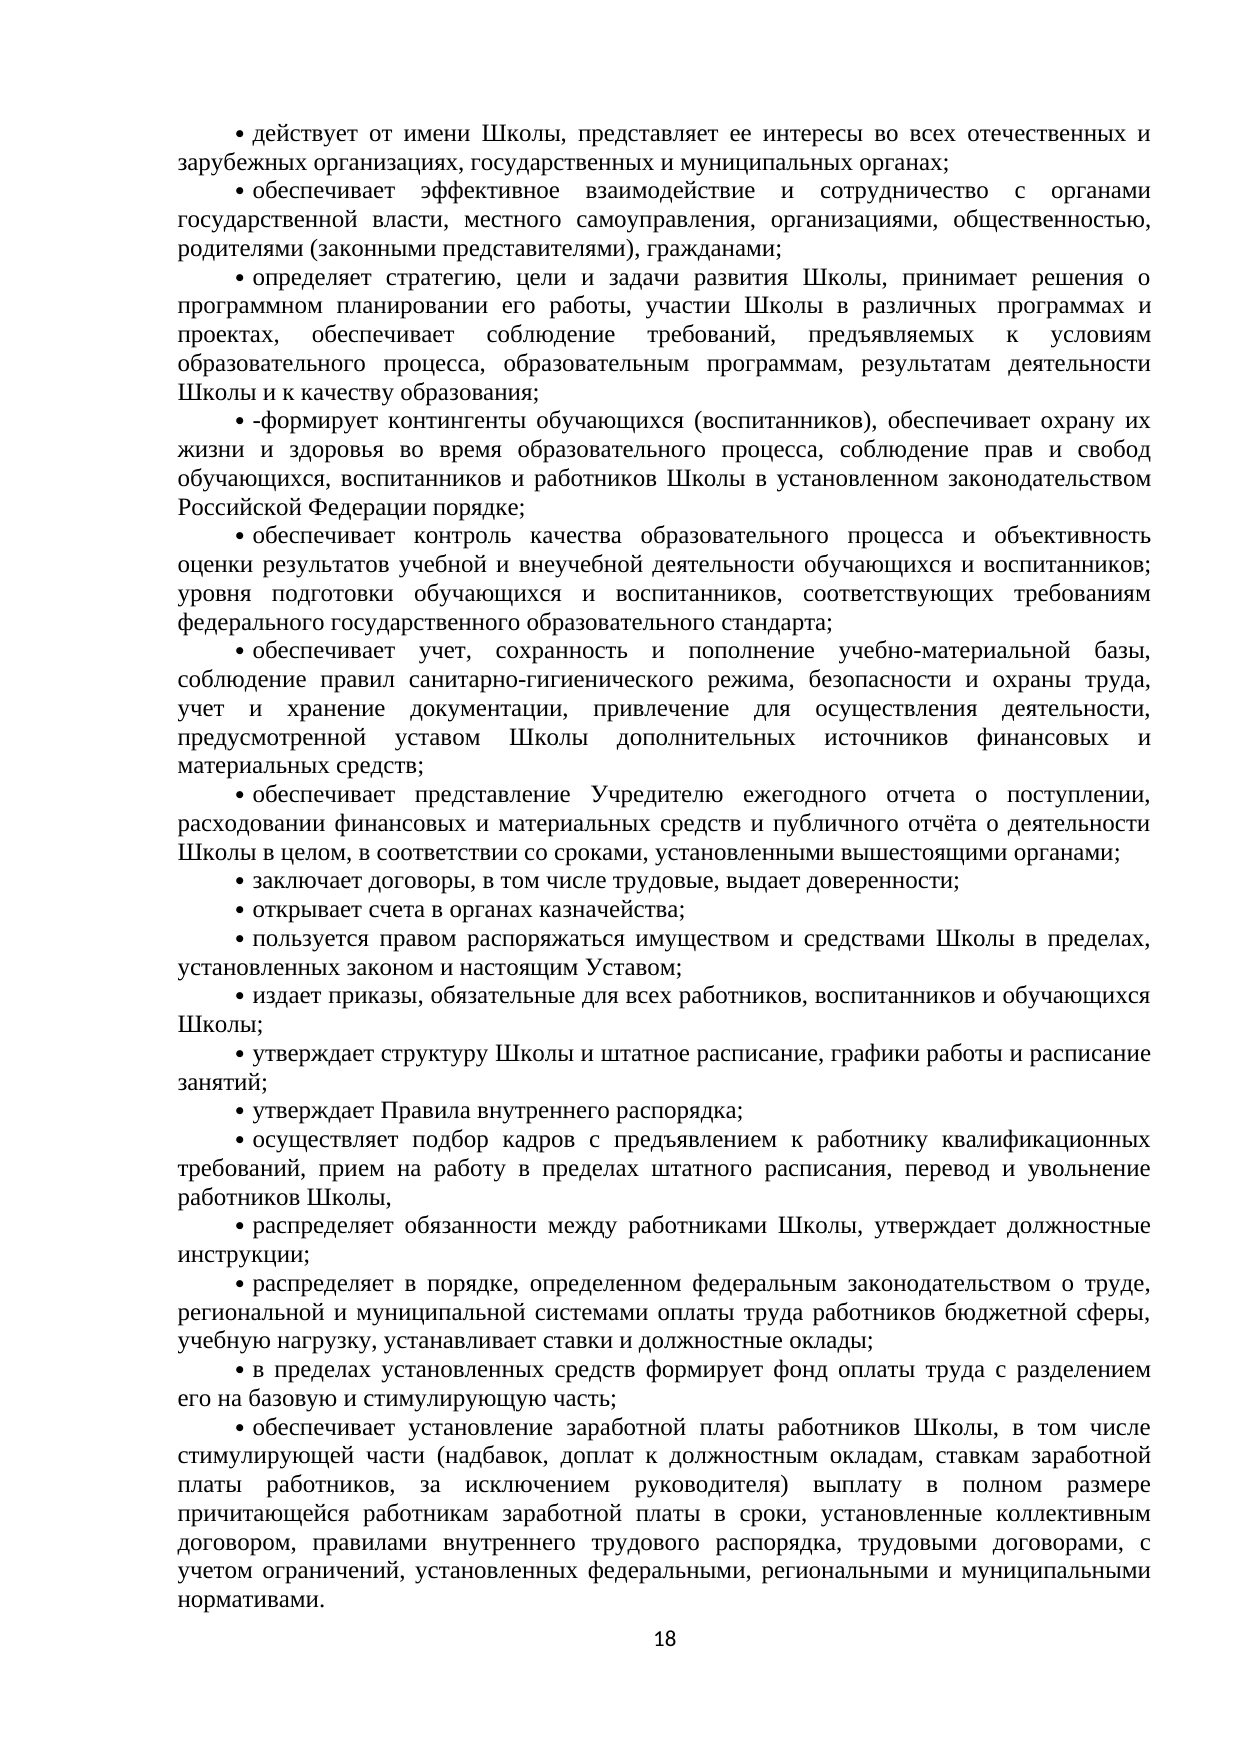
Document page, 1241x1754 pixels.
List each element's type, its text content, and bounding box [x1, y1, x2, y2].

list обеспечивает представление Учредителю ежегодного отчета о поступлении, расходовании финансовых и материальных средств и публичного отчёта о деятельности Школы в целом, в соответствии со сроками, установленными вышестоящими органами; [177, 779, 1152, 866]
list заключает договоры, в том числе трудовые, выдает доверенности; [177, 866, 1152, 894]
list утверждает Правила внутреннего распорядка; [177, 1096, 1152, 1124]
list пользуется правом распоряжаться имуществом и средствами Школы в пределах, установленных законом и настоящим Уставом; [177, 923, 1152, 981]
list распределяет в порядке, определенном федеральным законодательством о труде, региональной и муниципальной системами оплаты труда работников бюджетной сферы, учебную нагрузку, устанавливает ставки и должностные оклады; [177, 1268, 1152, 1354]
list открывает счета в органах казначейства; [177, 894, 1152, 923]
list -формирует контингенты обучающихся (воспитанников), обеспечивает охрану их жизни и здоровья во время образовательного процесса, соблюдение прав и свобод обучающихся, воспитанников и работников Школы в установленном законодательством Российской Федерации порядке; [177, 406, 1152, 521]
list утверждает структуру Школы и штатное расписание, графики работы и расписание занятий; [177, 1038, 1152, 1096]
list обеспечивает установление заработной платы работников Школы, в том числе стимулирующей части (надбавок, доплат к должностным окладам, ставкам заработной платы работников, за исключением руководителя) выплату в полном размере причитающейся работникам заработной платы в сроки, установленные коллективным договором, правилами внутреннего трудового распорядка, трудовыми договорами, с учетом ограничений, установленных федеральными, региональными и муниципальными нормативами. [177, 1412, 1152, 1613]
list в пределах установленных средств формирует фонд оплаты труда с разделением его на базовую и стимулирующую часть; [177, 1354, 1152, 1412]
list осуществляет подбор кадров с предъявлением к работнику квалификационных требований, прием на работу в пределах штатного расписания, перевод и увольнение работников Школы, [177, 1124, 1152, 1211]
list обеспечивает учет, сохранность и пополнение учебно-материальной базы, соблюдение правил санитарно-гигиенического режима, безопасности и охраны труда, учет и хранение документации, привлечение для осуществления деятельности, предусмотренной уставом Школы дополнительных источников финансовых и материальных средств; [177, 636, 1152, 779]
list обеспечивает эффективное взаимодействие и сотрудничество с органами государственной власти, местного самоуправления, организациями, общественностью, родителями (законными представителями), гражданами; [177, 176, 1152, 262]
list обеспечивает контроль качества образовательного процесса и объективность оценки результатов учебной и внеучебной деятельности обучающихся и воспитанников; уровня подготовки обучающихся и воспитанников, соответствующих требованиям федерального государственного образовательного стандарта; [177, 521, 1152, 636]
list действует от имени Школы, представляет ее интересы во всех отечественных и зарубежных организациях, государственных и муниципальных органах; [177, 118, 1152, 176]
list издает приказы, обязательные для всех работников, воспитанников и обучающихся Школы; [177, 981, 1152, 1038]
list определяет стратегию, цели и задачи развития Школы, принимает решения о программном планировании его работы, участии Школы в различных программах и проектах, обеспечивает соблюдение требований, предъявляемых к условиям образовательного процесса, образовательным программам, результатам деятельности Школы и к качеству образования; [177, 262, 1152, 406]
list распределяет обязанности между работниками Школы, утверждает должностные инструкции; [177, 1211, 1152, 1268]
